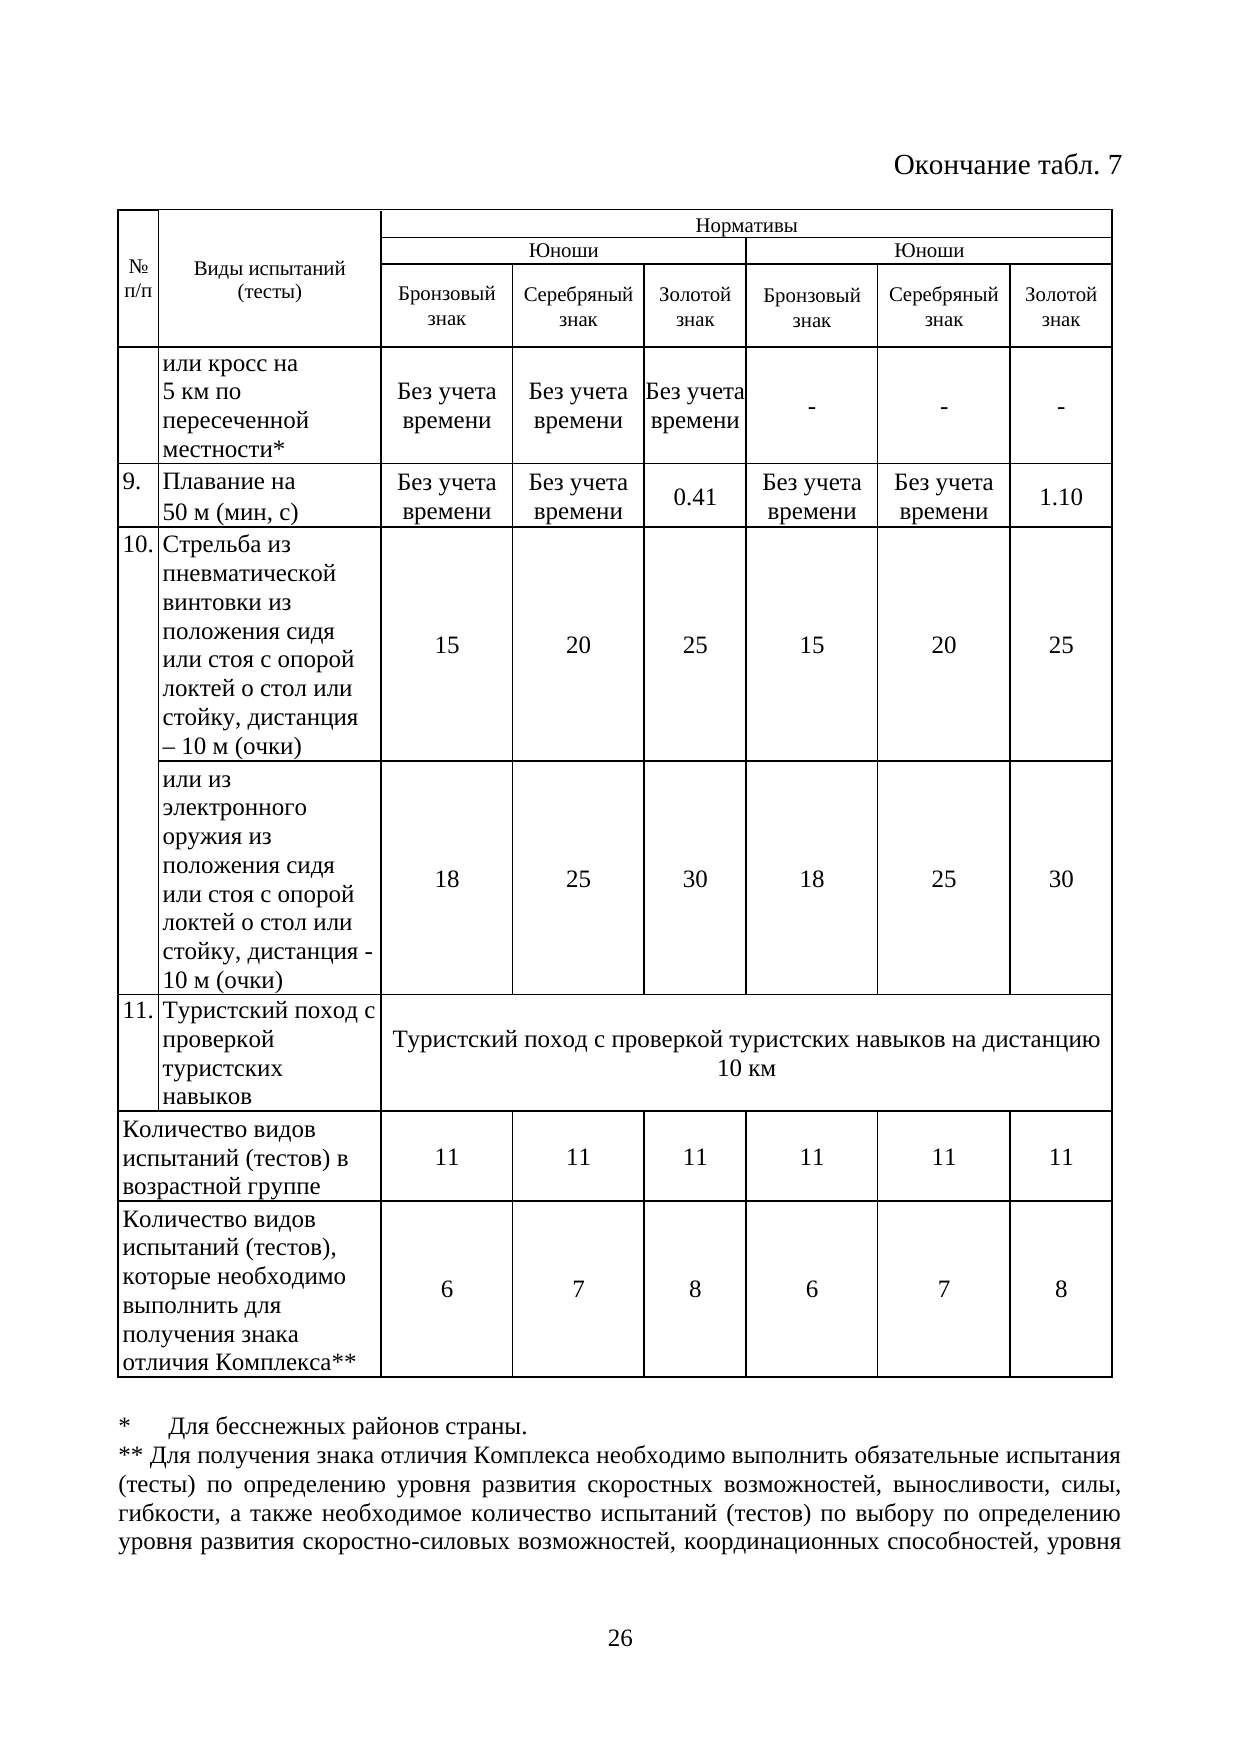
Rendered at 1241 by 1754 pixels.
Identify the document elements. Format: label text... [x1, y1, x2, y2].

table_cell Без учета времени [382, 464, 512, 526]
table_cell Количество видов испытаний (тестов), которые необходимо выполнить для получения знака отличия Комплекса** [119, 1202, 380, 1376]
table_header Нормативы [382, 210, 1111, 237]
table_cell Юноши [382, 238, 745, 263]
table_cell 15 [747, 528, 877, 760]
table_cell 7 [513, 1202, 643, 1376]
table_cell 11 [747, 1112, 877, 1200]
table_cell [119, 348, 158, 463]
table_cell 9. [119, 464, 158, 526]
table_cell Туристский поход с проверкой туристских навыков на дистанцию 10 км [382, 995, 1111, 1110]
table_cell Без учета времени [513, 464, 643, 526]
table_cell 11 [878, 1112, 1009, 1200]
table_cell Бронзовый знак [747, 265, 877, 346]
text Окончание табл. 7 [118, 147, 1122, 180]
table_cell 15 [382, 528, 512, 760]
table_cell 0.41 [645, 464, 745, 526]
table_cell или кросс на 5 км по пересеченной местности* [159, 348, 380, 463]
table_cell 30 [645, 762, 745, 994]
table_cell Без учета времени [878, 464, 1009, 526]
table_cell 10. [119, 528, 158, 994]
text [118, 1440, 1122, 1555]
table_cell 6 [382, 1202, 512, 1376]
table_cell 7 [878, 1202, 1009, 1376]
table_cell Серебряный знак [878, 265, 1009, 346]
table_cell 11. [119, 995, 158, 1110]
table_cell Туристский поход с проверкой туристских навыков [159, 995, 380, 1110]
table_cell Плавание на 50 м (мин, с) [159, 464, 380, 526]
table_cell Без учета времени [645, 348, 745, 463]
table_cell Без учета времени [513, 348, 643, 463]
table_cell - [747, 348, 877, 463]
table_cell Без учета времени [382, 348, 512, 463]
table_cell Золотой знак [1011, 265, 1111, 346]
table_cell Количество видов испытаний (тестов) в возрастной группе [119, 1112, 380, 1200]
table_cell 8 [1011, 1202, 1111, 1376]
table_cell - [878, 348, 1009, 463]
text * Для бесснежных районов страны. [118, 1411, 1122, 1440]
table_cell 25 [513, 762, 643, 994]
table_cell 11 [1011, 1112, 1111, 1200]
table_header № п/п [119, 211, 158, 346]
table_cell Бронзовый знак [382, 265, 512, 346]
table_cell 6 [747, 1202, 877, 1376]
table_cell 18 [382, 762, 512, 994]
table_cell Без учета времени [747, 464, 877, 526]
table_cell Серебряный знак [513, 265, 643, 346]
table_cell 11 [513, 1112, 643, 1200]
table_cell 20 [878, 528, 1009, 760]
table_header Виды испытаний (тесты) [159, 210, 381, 346]
table_cell Юноши [747, 238, 1111, 263]
table_cell 1.10 [1011, 464, 1111, 526]
table_cell Стрельба из пневматической винтовки из положения сидя или стоя с опорой локтей о стол или стойку, дистанция – 10 м (очки) [159, 528, 380, 760]
table_cell 18 [747, 762, 877, 994]
table_cell Золотой знак [645, 265, 745, 346]
table_cell 25 [645, 528, 745, 760]
table_cell 25 [1011, 528, 1111, 760]
table_cell - [1011, 348, 1111, 463]
table_cell 11 [382, 1112, 512, 1200]
table_cell 11 [645, 1112, 745, 1200]
table_cell 20 [513, 528, 643, 760]
table_cell 30 [1011, 762, 1111, 994]
table_cell или из электронного оружия из положения сидя или стоя с опорой локтей о стол или стойку, дистанция - 10 м (очки) [159, 762, 380, 994]
table_cell 25 [878, 762, 1009, 994]
table_cell 8 [645, 1202, 745, 1376]
